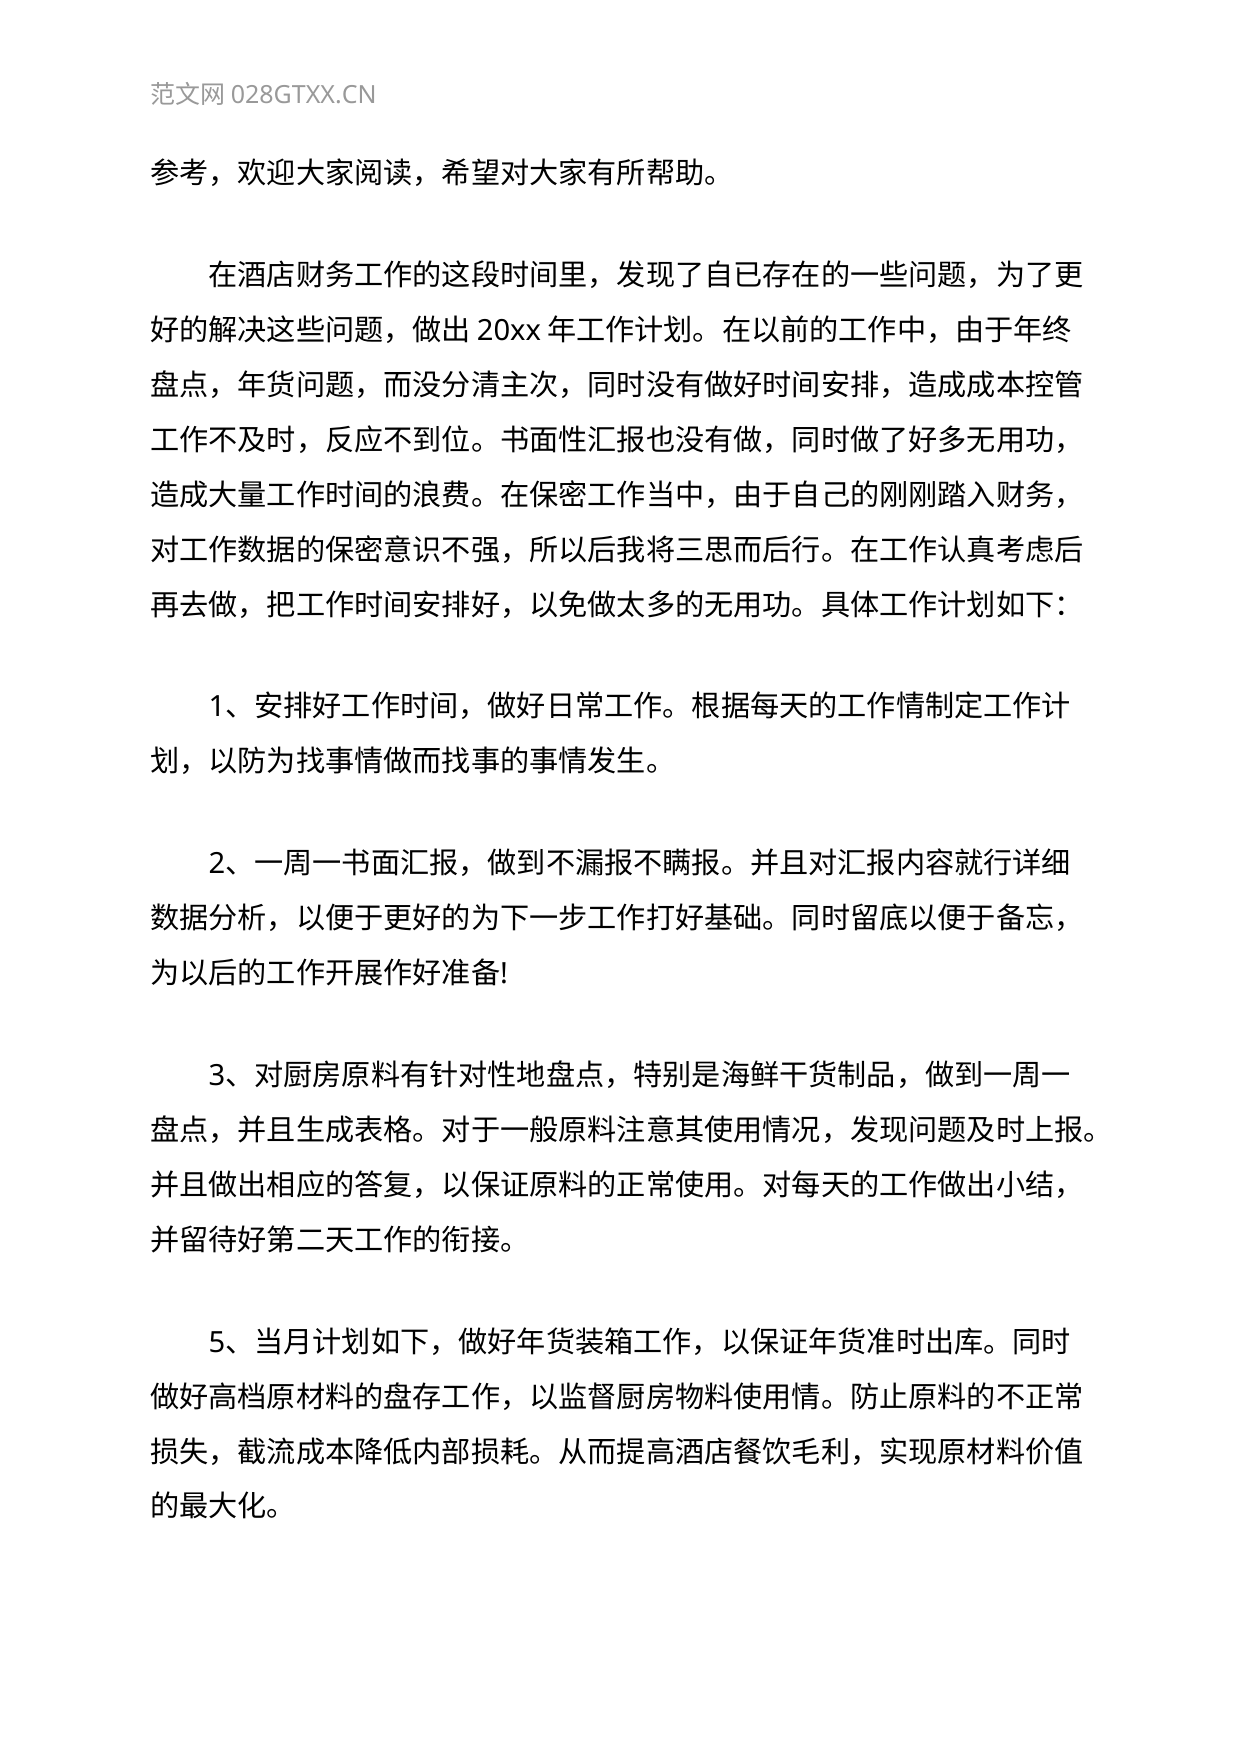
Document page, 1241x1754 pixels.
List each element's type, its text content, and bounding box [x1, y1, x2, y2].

text 5、当月计划如下，做好年货装箱工作，以保证年货准时出库。同时做好高档原材料的盘存工作，以监督厨房物料使用情。防止原料的不正常损失，截流成本降低内部损耗。从而提高酒店餐饮毛利，实现原材料价值的最大化。 [150, 1318, 1090, 1525]
text 3、对厨房原料有针对性地盘点，特别是海鲜干货制品，做到一周一盘点，并且生成表格。对于一般原料注意其使用情况，发现问题及时上报。并且做出相应的答复，以保证原料的正常使用。对每天的工作做出小结，并留待好第二天工作的衔接。 [150, 1052, 1090, 1259]
text 1、安排好工作时间，做好日常工作。根据每天的工作情制定工作计划，以防为找事情做而找事的事情发生。 [150, 683, 1090, 780]
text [150, 150, 1090, 192]
text 在酒店财务工作的这段时间里，发现了自已存在的一些问题，为了更好的解决这些问题，做出20xx年工作计划。在以前的工作中，由于年终盘点，年货问题，而没分清主次，同时没有做好时间安排，造成成本控管工作不及时，反应不到位。书面性汇报也没有做，同时做了好多无用功，造成大量工作时间的浪费。在保密工作当中，由于自己的刚刚踏入财务，对工作数据的保密意识不强，所以后我将三思而后行。在工作认真考虑后再去做，把工作时间安排好，以免做太多的无用功。具体工作计划如下： [150, 252, 1090, 623]
text 2、一周一书面汇报，做到不漏报不瞒报。并且对汇报内容就行详细数据分析，以便于更好的为下一步工作打好基础。同时留底以便于备忘，为以后的工作开展作好准备! [150, 840, 1090, 992]
